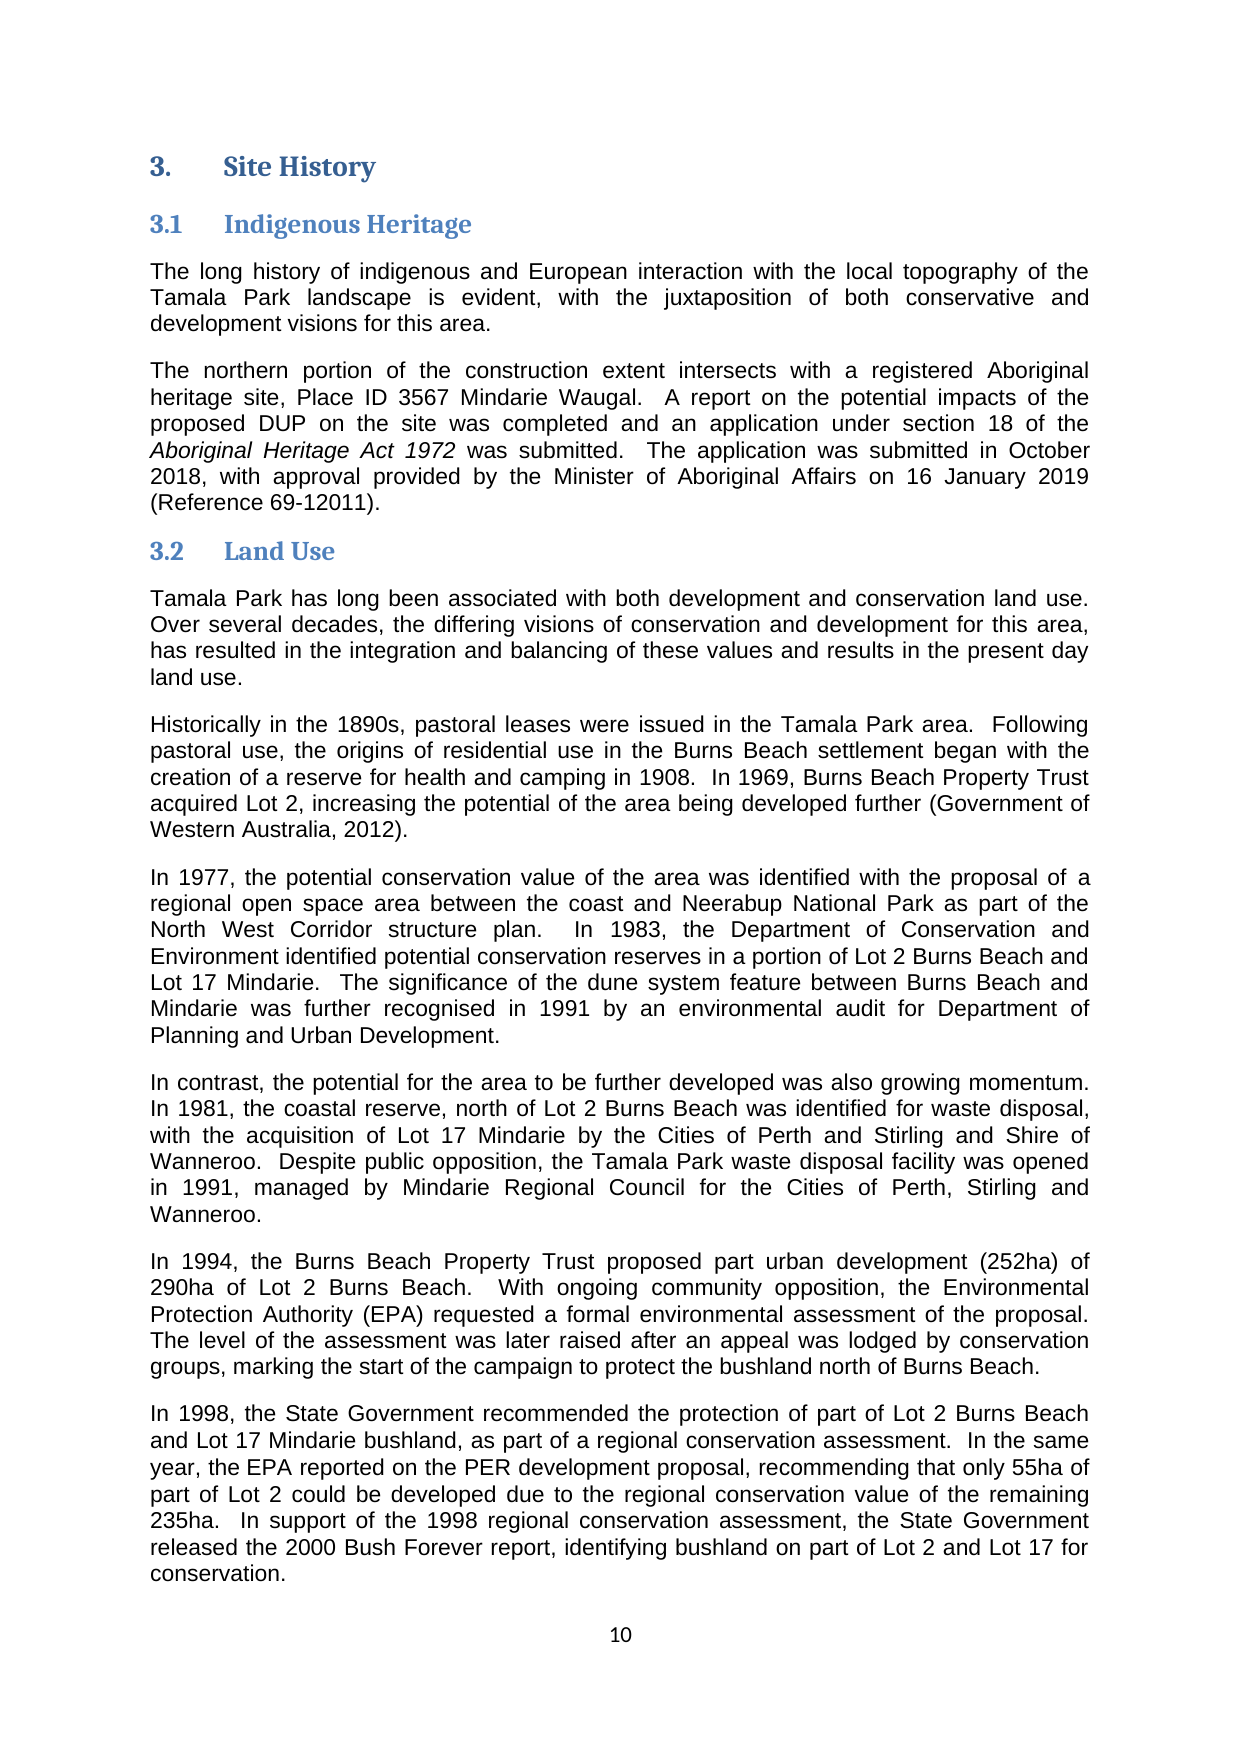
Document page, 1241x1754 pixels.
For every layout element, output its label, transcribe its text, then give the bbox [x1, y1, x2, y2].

text The long history of indigenous and European interaction with the local topography of the Tamala Park landscape is evident, with the juxtaposition of both conservative and development visions for this area. [150, 258, 1090, 337]
text Tamala Park has long been associated with both development and conservation land use. Over several decades, the differing visions of conservation and development for this area, has resulted in the integration and balancing of these values and results in the present day land use. [150, 585, 1090, 690]
text In contrast, the potential for the area to be further developed was also growing momentum. In 1981, the coastal reserve, north of Lot 2 Burns Beach was identified for waste disposal, with the acquisition of Lot 17 Mindarie by the Cities of Perth and Stirling and Shire of Wanneroo. Despite public opposition, the Tamala Park waste disposal facility was opened in 1991, managed by Mindarie Regional Council for the Cities of Perth, Stirling and Wanneroo. [150, 1069, 1090, 1227]
subtitle Land Use [150, 536, 1090, 568]
subtitle Indigenous Heritage [150, 209, 1090, 241]
text Historically in the 1890s, pastoral leases were issued in the Tamala Park area. Following pastoral use, the origins of residential use in the Burns Beach settlement began with the creation of a reserve for health and camping in 1908. In 1969, Burns Beach Property Trust acquired Lot 2, increasing the potential of the area being developed further (Government of Western Australia, 2012). [150, 711, 1090, 843]
text In 1977, the potential conservation value of the area was identified with the proposal of a regional open space area between the coast and Neerabup National Park as part of the North West Corridor structure plan. In 1983, the Department of Conservation and Environment identified potential conservation reserves in a portion of Lot 2 Burns Beach and Lot 17 Mindarie. The significance of the dune system feature between Burns Beach and Mindarie was further recognised in 1991 by an environmental audit for Department of Planning and Urban Development. [150, 863, 1090, 1048]
text The northern portion of the construction extent intersects with a registered Aboriginal heritage site, Place ID 3567 Mindarie Waugal. A report on the potential impacts of the proposed DUP on the site was completed and an application under section 18 of the Aboriginal Heritage Act 1972 was submitted. The application was submitted in October 2018, with approval provided by the Minister of Aboriginal Affairs on 16 January 2019 (Reference 69-12011). [150, 357, 1090, 516]
subtitle Site History [150, 150, 1090, 183]
text In 1998, the State Government recommended the protection of part of Lot 2 Burns Beach and Lot 17 Mindarie bushland, as part of a regional conservation assessment. In the same year, the EPA reported on the PER development proposal, recommending that only 55ha of part of Lot 2 could be developed due to the regional conservation value of the remaining 235ha. In support of the 1998 regional conservation assessment, the State Government released the 2000 Bush Forever report, identifying bushland on part of Lot 2 and Lot 17 for conservation. [150, 1400, 1090, 1587]
text In 1994, the Burns Beach Property Trust proposed part urban development (252ha) of 290ha of Lot 2 Burns Beach. With ongoing community opposition, the Environmental Protection Authority (EPA) requested a formal environmental assessment of the proposal. The level of the assessment was later raised after an appeal was lodged by conservation groups, marking the start of the campaign to protect the bushland north of Burns Beach. [150, 1248, 1090, 1379]
